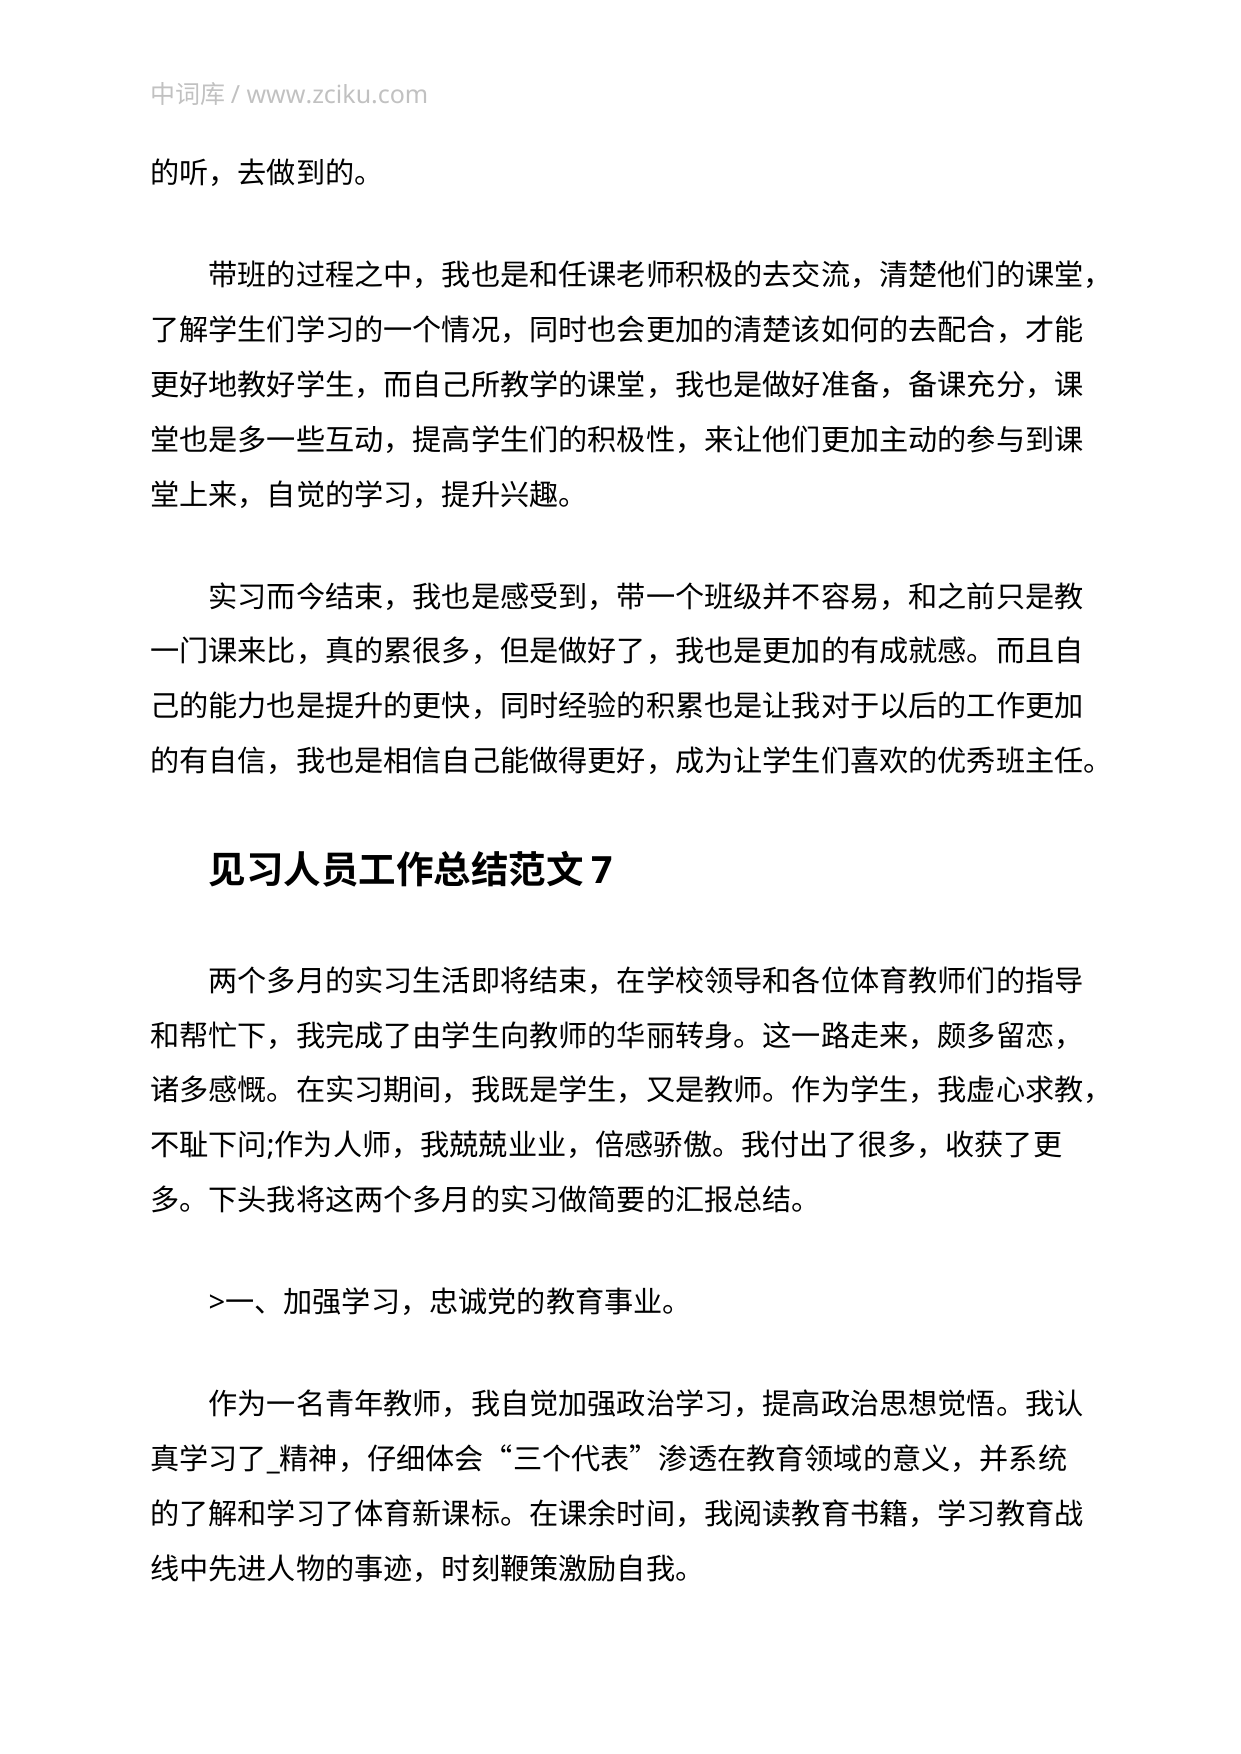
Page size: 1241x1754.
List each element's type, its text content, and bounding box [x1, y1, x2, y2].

text >一、加强学习，忠诚党的教育事业。 [150, 1279, 1090, 1321]
text 两个多月的实习生活即将结束，在学校领导和各位体育教师们的指导和帮忙下，我完成了由学生向教师的华丽转身。这一路走来，颇多留恋，诸多感慨。在实习期间，我既是学生，又是教师。作为学生，我虚心求教，不耻下问;作为人师，我兢兢业业，倍感骄傲。我付出了很多，收获了更多。下头我将这两个多月的实习做简要的汇报总结。 [150, 957, 1090, 1219]
text 带班的过程之中，我也是和任课老师积极的去交流，清楚他们的课堂，了解学生们学习的一个情况，同时也会更加的清楚该如何的去配合，才能更好地教好学生，而自己所教学的课堂，我也是做好准备，备课充分，课堂也是多一些互动，提高学生们的积极性，来让他们更加主动的参与到课堂上来，自觉的学习，提升兴趣。 [150, 252, 1090, 514]
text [150, 150, 1090, 192]
text 实习而今结束，我也是感受到，带一个班级并不容易，和之前只是教一门课来比，真的累很多，但是做好了，我也是更加的有成就感。而且自己的能力也是提升的更快，同时经验的积累也是让我对于以后的工作更加的有自信，我也是相信自己能做得更好，成为让学生们喜欢的优秀班主任。 [150, 573, 1090, 780]
text 作为一名青年教师，我自觉加强政治学习，提高政治思想觉悟。我认真学习了_精神，仔细体会“三个代表”渗透在教育领域的意义，并系统的了解和学习了体育新课标。在课余时间，我阅读教育书籍，学习教育战线中先进人物的事迹，时刻鞭策激励自我。 [150, 1381, 1090, 1588]
text 见习人员工作总结范文7 [150, 839, 1090, 894]
